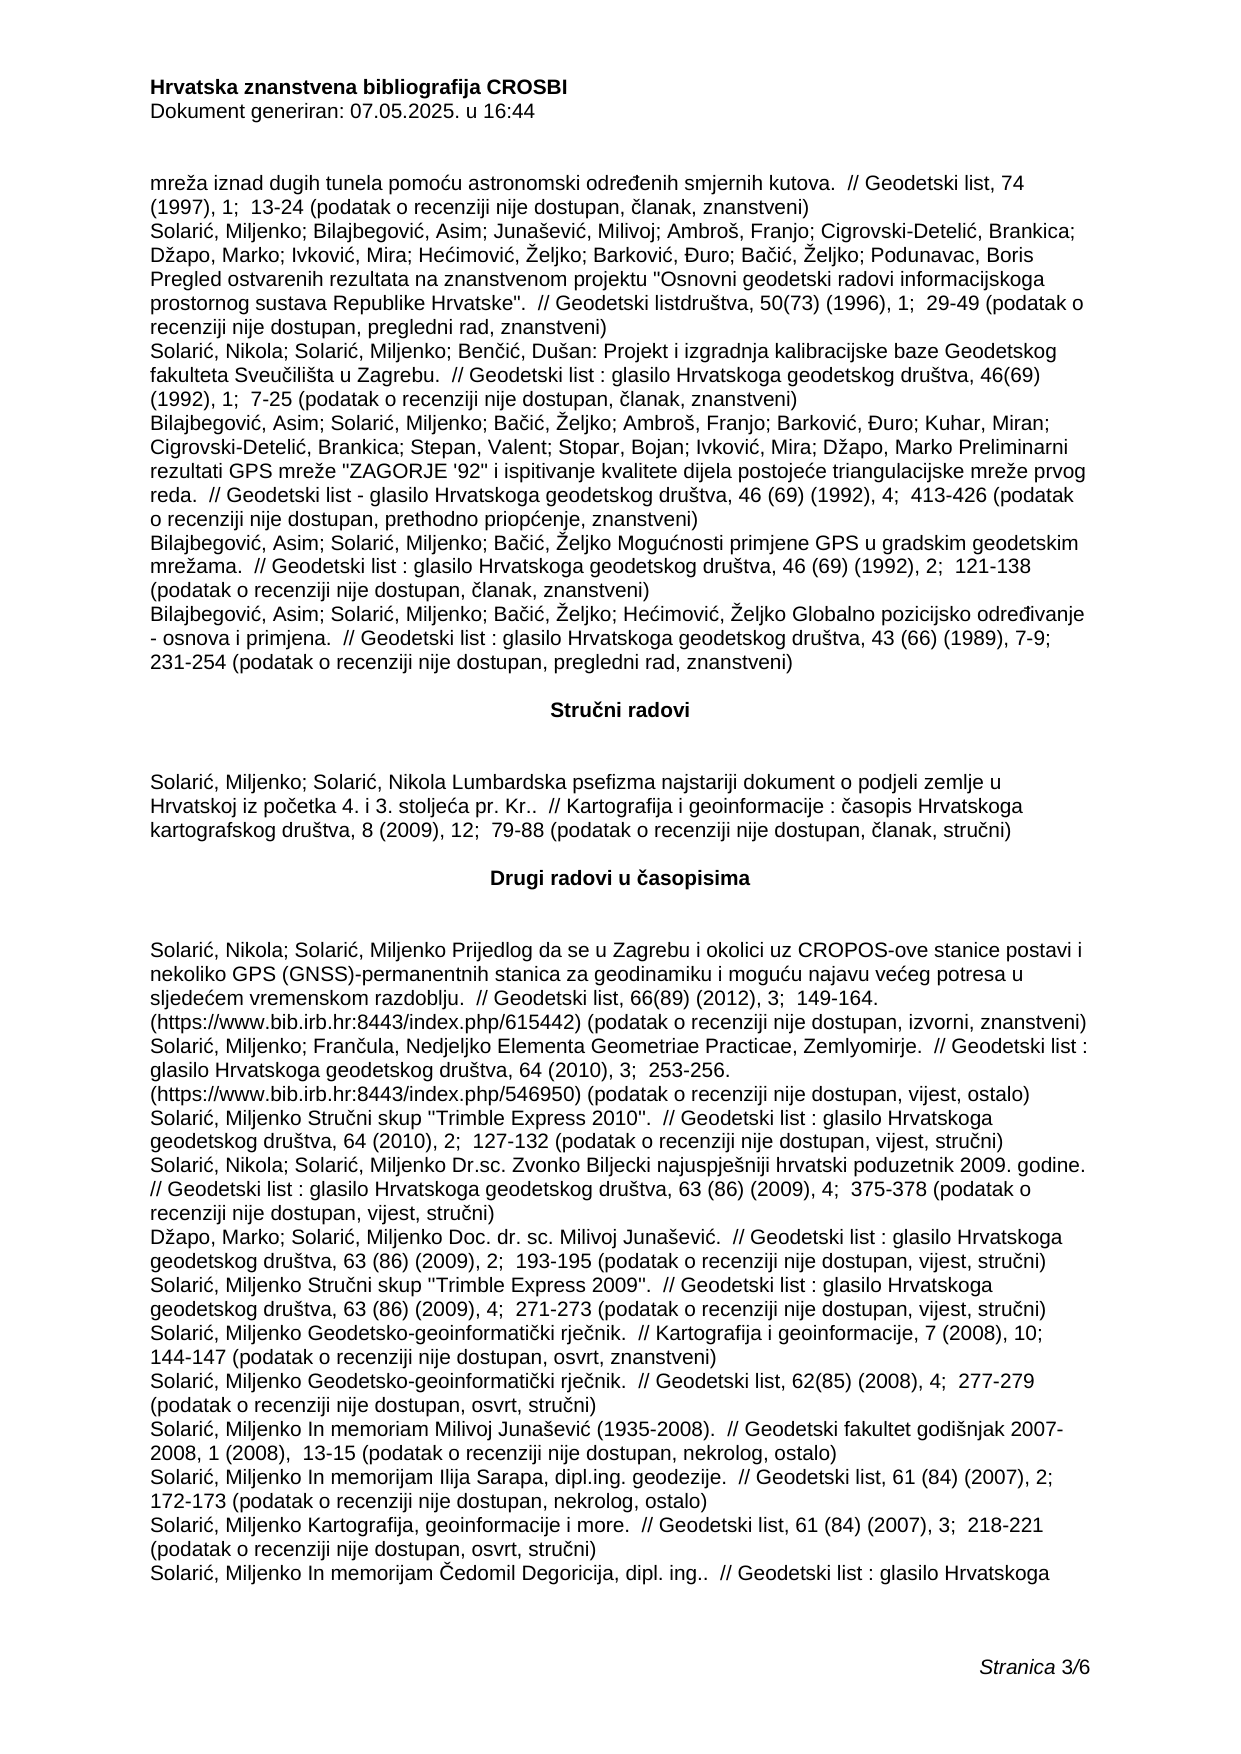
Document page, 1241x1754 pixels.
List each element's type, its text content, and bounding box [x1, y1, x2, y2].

text Solarić, Nikola; Solarić, Miljenko; Benčić, Dušan: [150, 339, 1090, 411]
text Solarić, Miljenko [150, 1513, 1090, 1561]
text Solarić, Miljenko [150, 1561, 1090, 1584]
text Solarić, Miljenko [150, 1321, 1090, 1369]
text Solarić, Miljenko [150, 1417, 1090, 1465]
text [150, 171, 1090, 219]
text Solarić, Miljenko [150, 1273, 1090, 1321]
subtitle Stručni radovi [150, 698, 1090, 722]
text Bilajbegović, Asim; Solarić, Miljenko; Bačić, Željko [150, 530, 1090, 602]
text Solarić, Miljenko [150, 1465, 1090, 1513]
text Bilajbegović, Asim; Solarić, Miljenko; Bačić, Željko; Hećimović, Željko [150, 602, 1090, 674]
text Solarić, Miljenko [150, 1105, 1090, 1153]
subtitle Drugi radovi u časopisima [150, 866, 1090, 890]
text Solarić, Miljenko; Bilajbegović, Asim; Junašević, Milivoj; Ambroš, Franjo; Cigrovski-Detelić, Brankica; Džapo, Marko; Ivković, Mira; Hećimović, Željko; Barković, Đuro; Bačić, Željko; Podunavac, Boris [150, 219, 1090, 339]
text Solarić, Miljenko [150, 1369, 1090, 1417]
text Solarić, Miljenko; Frančula, Nedjeljko [150, 1033, 1090, 1105]
text Solarić, Nikola; Solarić, Miljenko [150, 938, 1090, 1033]
text Džapo, Marko; Solarić, Miljenko [150, 1225, 1090, 1273]
text Solarić, Nikola; Solarić, Miljenko [150, 1153, 1090, 1225]
text Bilajbegović, Asim; Solarić, Miljenko; Bačić, Željko; Ambroš, Franjo; Barković, Đuro; Kuhar, Miran; Cigrovski-Detelić, Brankica; Stepan, Valent; Stopar, Bojan; Ivković, Mira; Džapo, Marko [150, 411, 1090, 530]
text Solarić, Miljenko; Solarić, Nikola [150, 770, 1090, 842]
